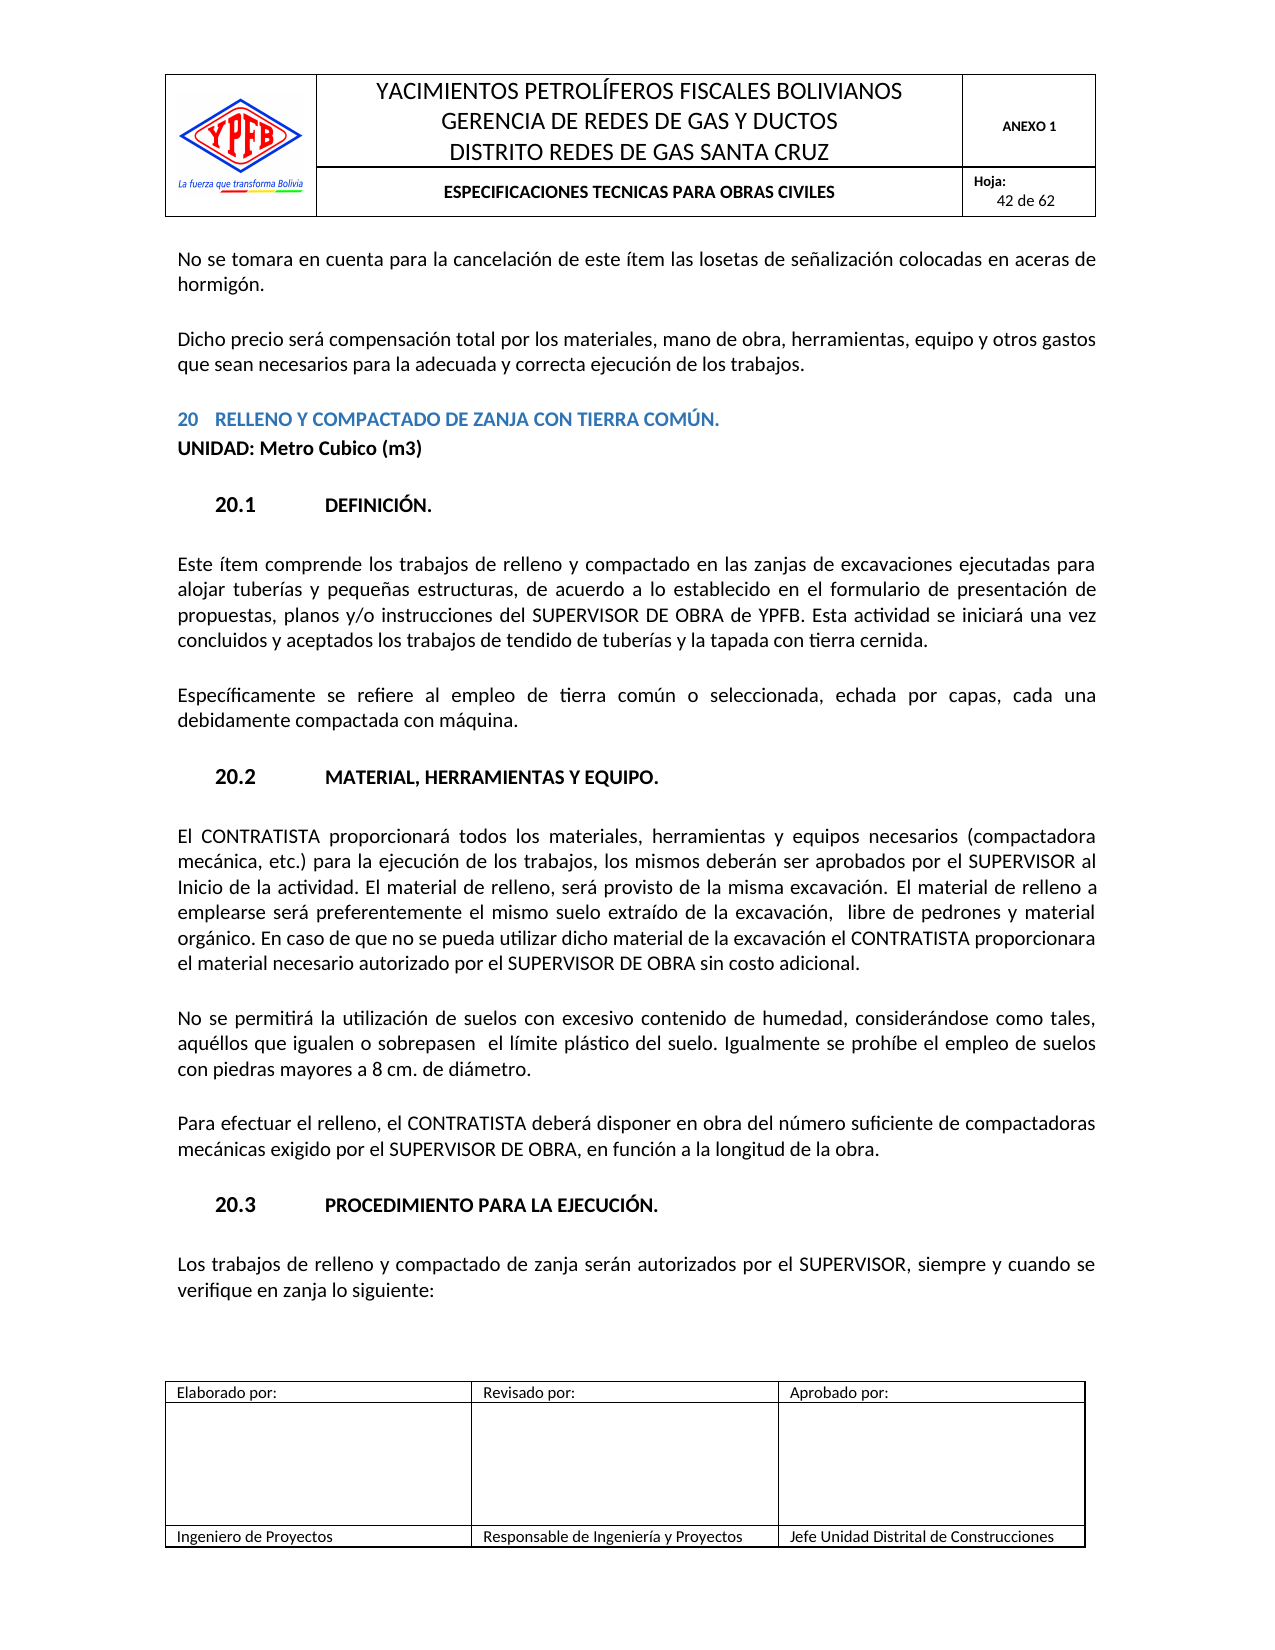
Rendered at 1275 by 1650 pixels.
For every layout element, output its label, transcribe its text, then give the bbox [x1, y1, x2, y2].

text No se tomara en cuenta para la cancelación de este ítem las losetas de señalización colocadas en aceras de hormigón. [177, 246, 1098, 297]
text Los trabajos de relleno y compactado de zanja serán autorizados por el SUPERVISOR, siempre y cuando se verifique en zanja lo siguiente: [177, 1252, 1098, 1302]
picture [176, 93, 304, 198]
text Para efectuar el relleno, el CONTRATISTA deberá disponer en obra del número suficiente de compactadoras mecánicas exigido por el SUPERVISOR DE OBRA, en función a la longitud de la obra. [177, 1110, 1098, 1161]
text El CONTRATISTA proporcionará todos los materiales, herramientas y equipos necesarios (compactadora mecánica, etc.) para la ejecución de los trabajos, los mismos deberán ser aprobados por el SUPERVISOR al Inicio de la actividad. El material de relleno, será provisto de la misma excavación. El material de relleno a emplearse será preferentemente el mismo suelo extraído de la excavación, libre de pedrones y material orgánico. En caso de que no se pueda utilizar dicho material de la excavación el CONTRATISTA proporcionara el material necesario autorizado por el SUPERVISOR DE OBRA sin costo adicional. [177, 823, 1098, 976]
text Específicamente se refiere al empleo de tierra común o seleccionada, echada por capas, cada una debidamente compactada con máquina. [177, 682, 1098, 733]
subtitle RELLENO Y COMPACTADO DE ZANJA CON TIERRA COMÚN. [177, 406, 1098, 431]
list DEFINICIÓN. [215, 490, 1098, 518]
list MATERIAL, HERRAMIENTAS Y EQUIPO. [215, 762, 1098, 790]
text Este ítem comprende los trabajos de relleno y compactado en las zanjas de excavaciones ejecutadas para alojar tuberías y pequeñas estructuras, de acuerdo a lo establecido en el formulario de presentación de propuestas, planos y/o instrucciones del SUPERVISOR DE OBRA de YPFB. Esta actividad se iniciará una vez concluidos y aceptados los trabajos de tendido de tuberías y la tapada con tierra cernida. [177, 551, 1098, 653]
text UNIDAD: Metro Cubico (m3) [177, 435, 1098, 461]
list PROCEDIMIENTO PARA LA EJECUCIÓN. [215, 1190, 1098, 1218]
text Dicho precio será compensación total por los materiales, mano de obra, herramientas, equipo y otros gastos que sean necesarios para la adecuada y correcta ejecución de los trabajos. [177, 326, 1098, 377]
text No se permitirá la utilización de suelos con excesivo contenido de humedad, considerándose como tales, aquéllos que igualen o sobrepasen el límite plástico del suelo. Igualmente se prohíbe el empleo de suelos con piedras mayores a 8 cm. de diámetro. [177, 1005, 1098, 1081]
